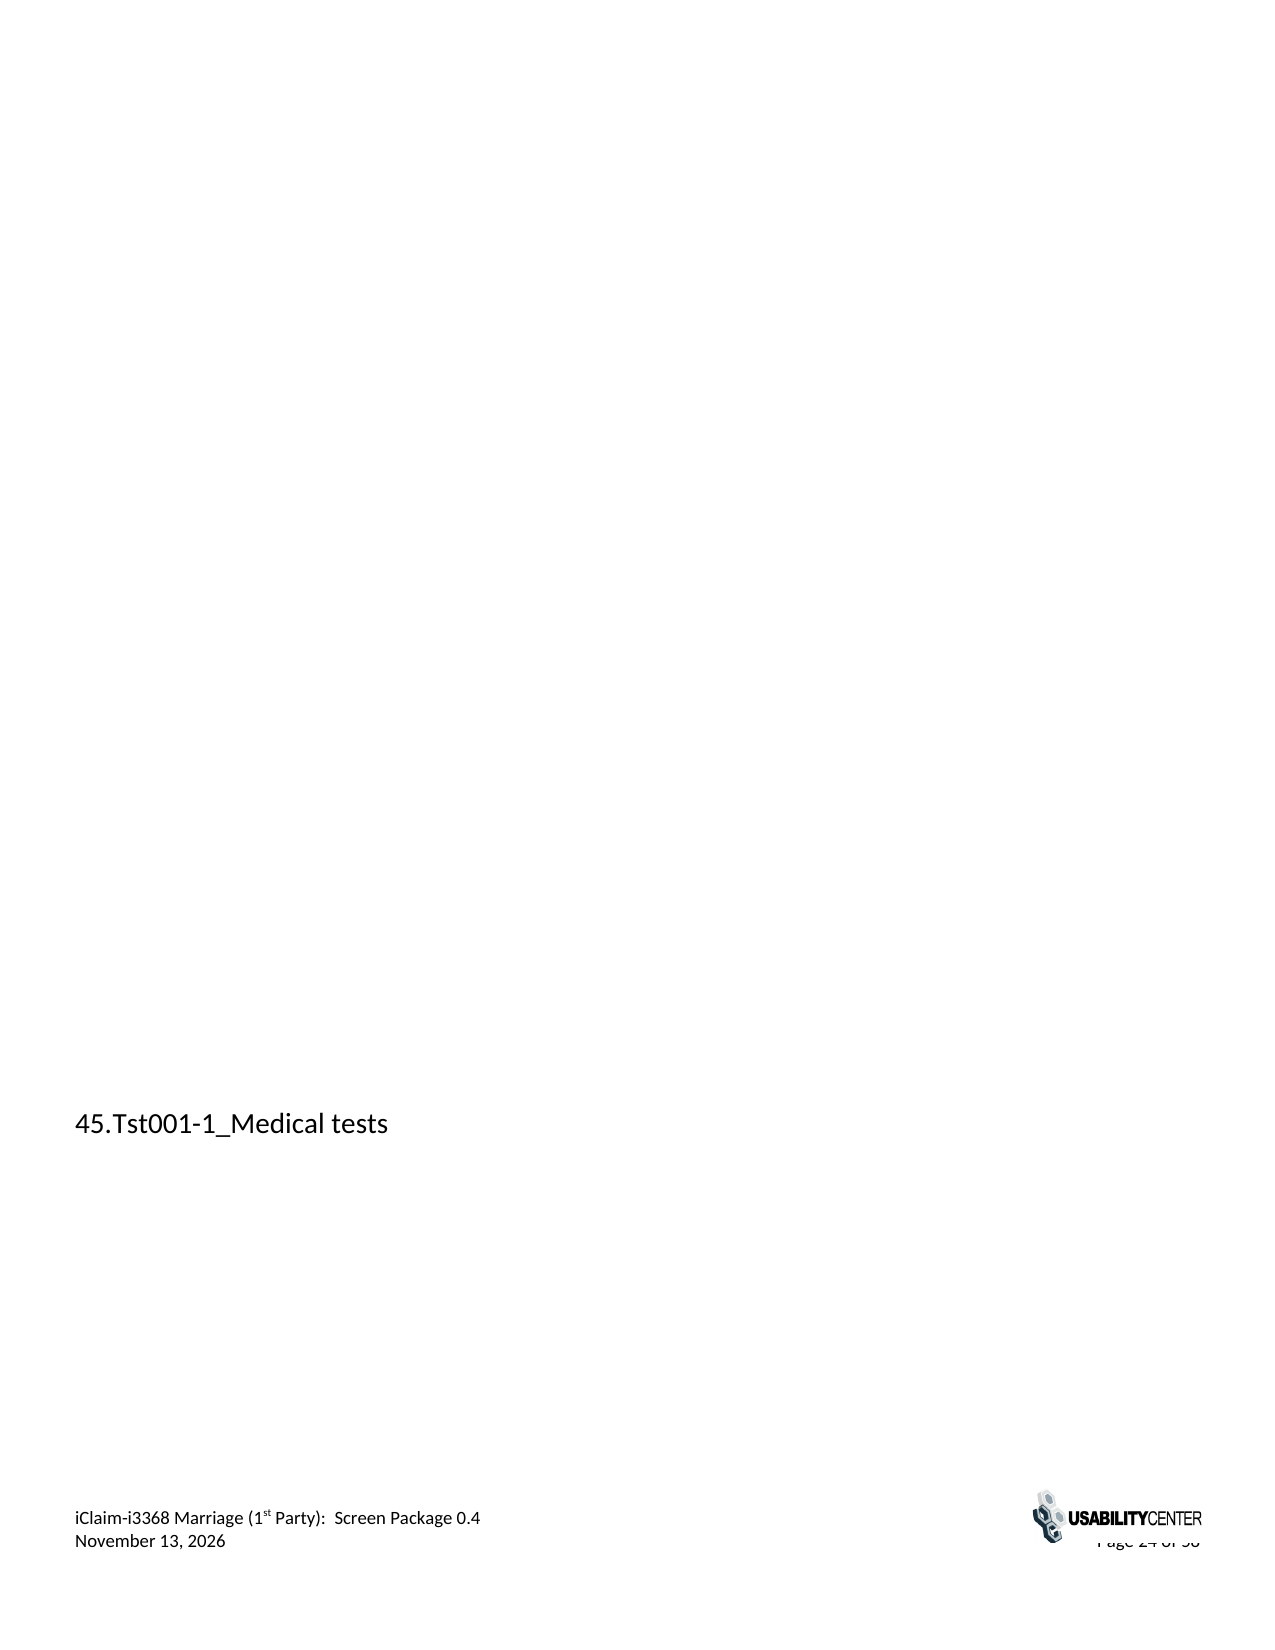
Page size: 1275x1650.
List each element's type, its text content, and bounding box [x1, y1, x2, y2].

picture [1032, 1488, 1202, 1543]
subtitle Tst001-1_Medical tests [75, 1106, 1200, 1141]
